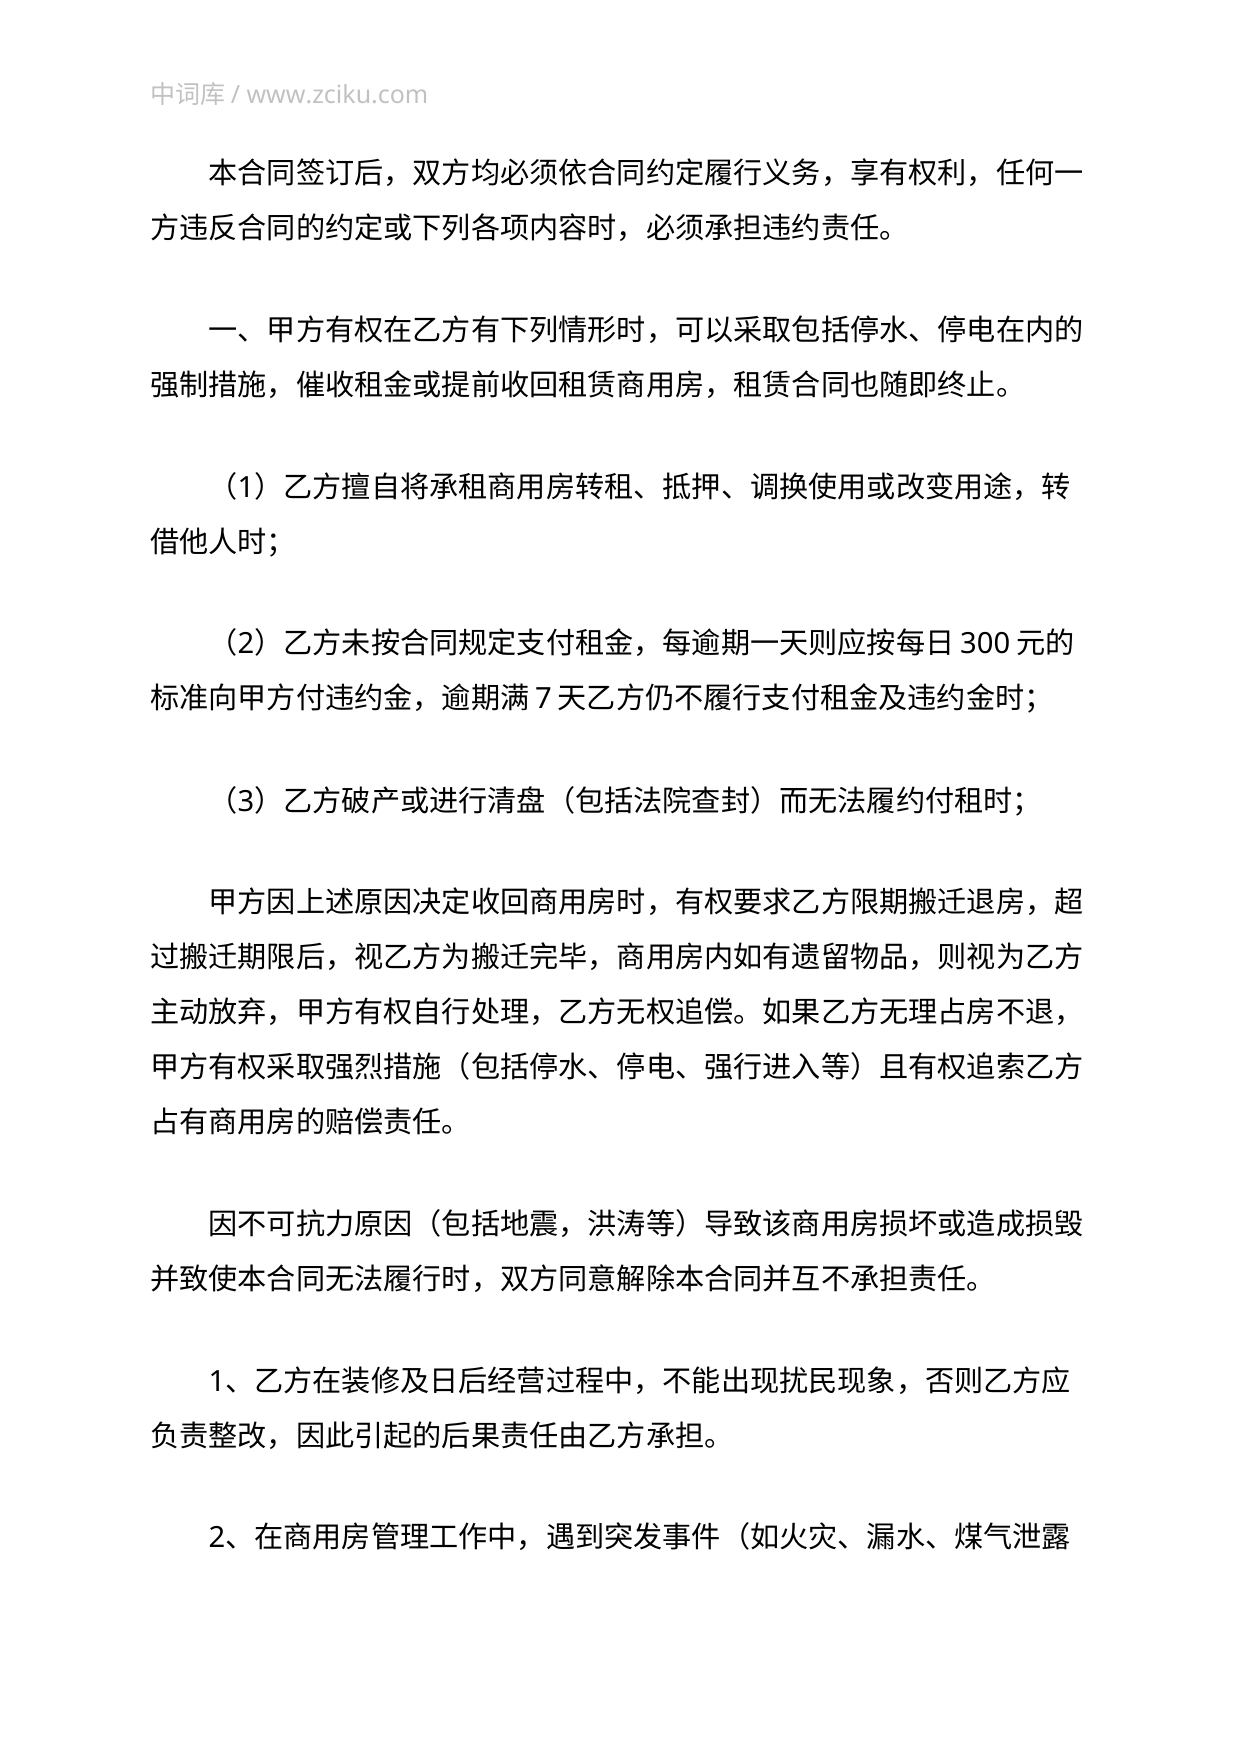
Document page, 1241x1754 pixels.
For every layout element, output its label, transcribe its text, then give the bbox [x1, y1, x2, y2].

text 甲方因上述原因决定收回商用房时，有权要求乙方限期搬迁退房，超过搬迁期限后，视乙方为搬迁完毕，商用房内如有遗留物品，则视为乙方主动放弃，甲方有权自行处理，乙方无权追偿。如果乙方无理占房不退，甲方有权采取强烈措施（包括停水、停电、强行进入等）且有权追索乙方占有商用房的赔偿责任。 [150, 879, 1090, 1141]
text （3）乙方破产或进行清盘（包括法院查封）而无法履约付租时； [150, 777, 1090, 819]
text （1）乙方擅自将承租商用房转租、抵押、调换使用或改变用途，转借他人时； [150, 463, 1090, 561]
text （2）乙方未按合同规定支付租金，每逾期一天则应按每日300元的标准向甲方付违约金，逾期满7天乙方仍不履行支付租金及违约金时； [150, 620, 1090, 717]
text 一、甲方有权在乙方有下列情形时，可以采取包括停水、停电在内的强制措施，催收租金或提前收回租赁商用房，租赁合同也随即终止。 [150, 307, 1090, 404]
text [150, 1514, 1090, 1556]
text 因不可抗力原因（包括地震，洪涛等）导致该商用房损坏或造成损毁并致使本合同无法履行时，双方同意解除本合同并互不承担责任。 [150, 1200, 1090, 1298]
text 1、乙方在装修及日后经营过程中，不能出现扰民现象，否则乙方应负责整改，因此引起的后果责任由乙方承担。 [150, 1357, 1090, 1454]
text 本合同签订后，双方均必须依合同约定履行义务，享有权利，任何一方违反合同的约定或下列各项内容时，必须承担违约责任。 [150, 150, 1090, 247]
